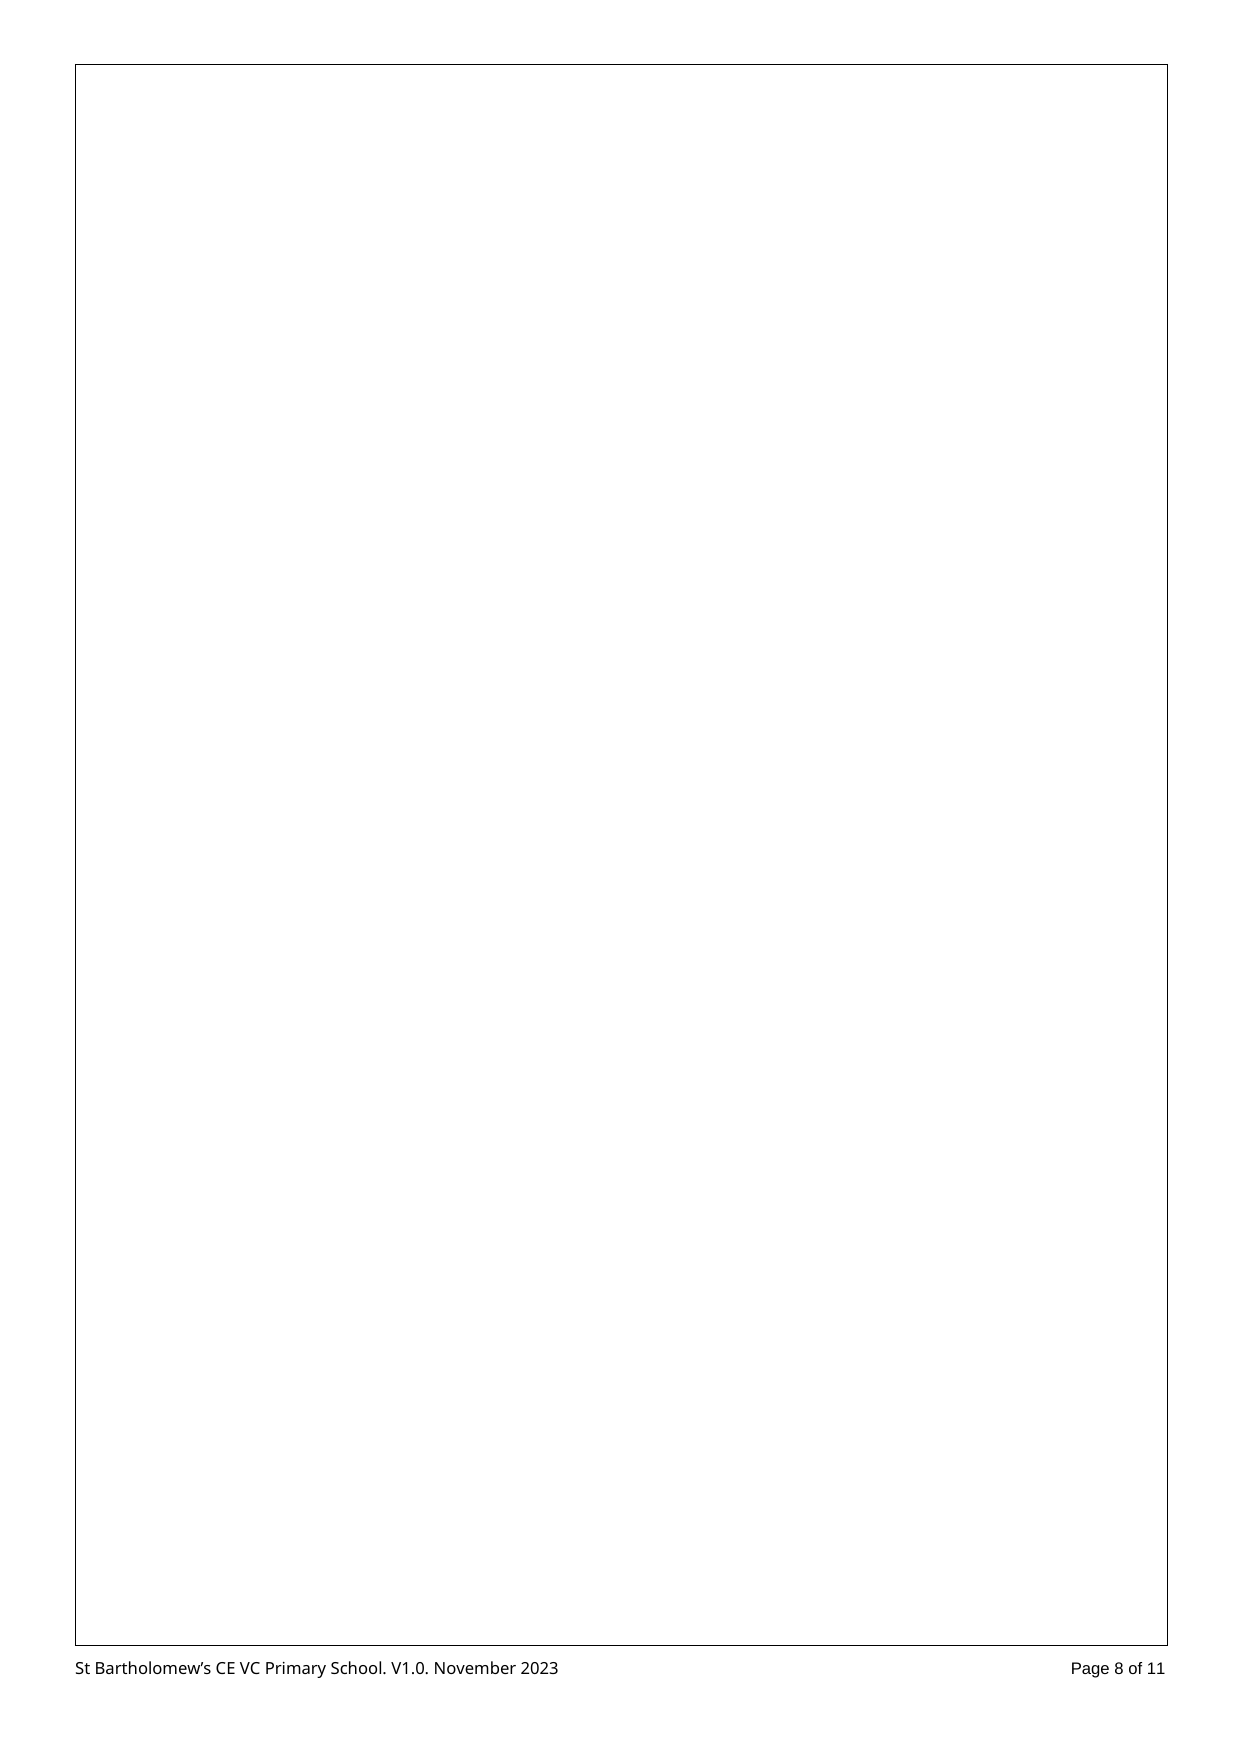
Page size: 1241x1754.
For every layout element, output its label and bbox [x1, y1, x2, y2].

table_header [76, 65, 1167, 1645]
